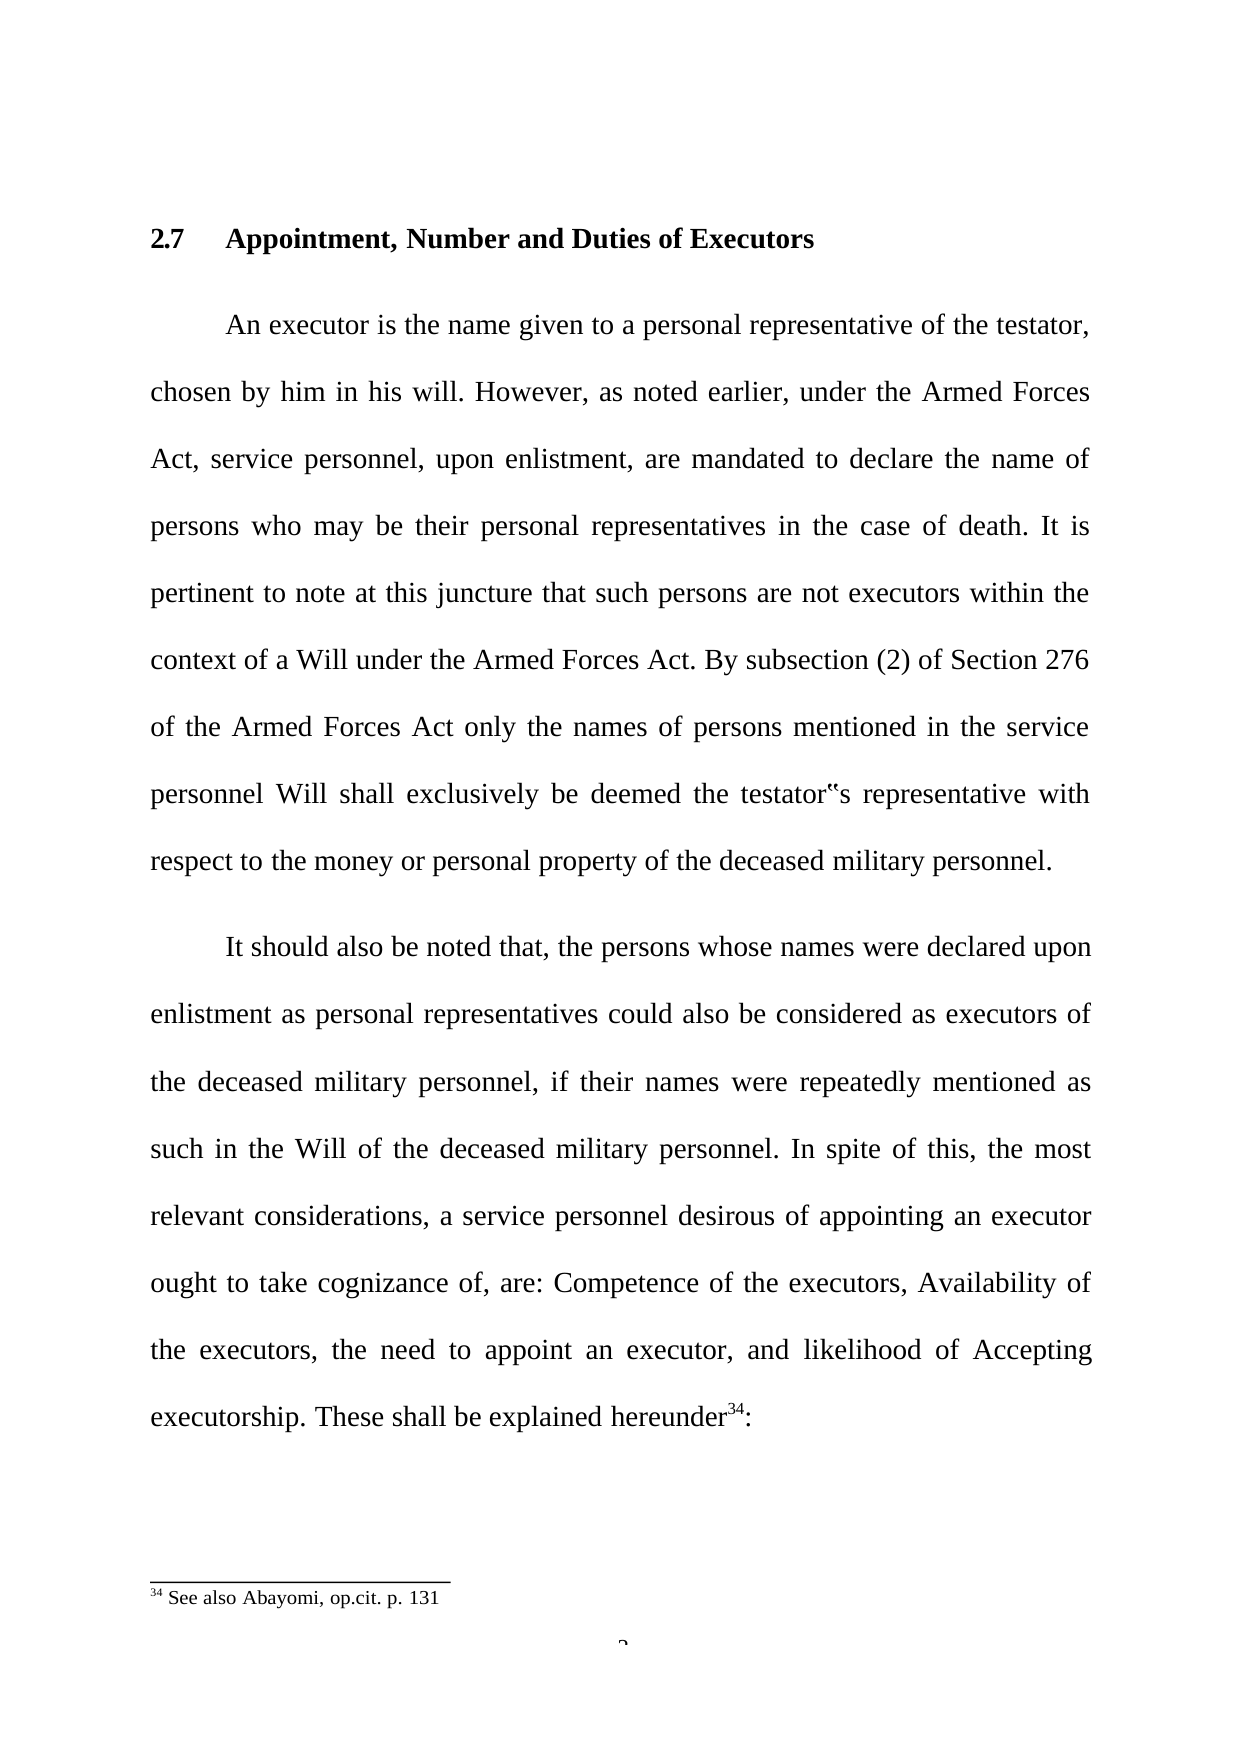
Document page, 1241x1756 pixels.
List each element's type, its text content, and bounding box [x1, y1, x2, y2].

text 34 See also Abayomi, op.cit. p. 131 [150, 1586, 1105, 1608]
text An executor is the name given to a personal representative of the testator, chosen by him in his will. However, as noted earlier, under the Armed Forces Act, service personnel, upon enlistment, are mandated to declare the name of persons who may be their personal representatives in the case of death. It is pertinent to note at this juncture that such persons are not executors within the context of a Will under the Armed Forces Act. By subsection (2) of Section 276 of the Armed Forces Act only the names of persons mentioned in the service personnel Will shall exclusively be deemed the testator‟s representative with respect to the money or personal property of the deceased military personnel. [150, 307, 1091, 877]
text It should also be noted that, the persons whose names were declared upon enlistment as personal representatives could also be considered as executors of the deceased military personnel, if their names were repeatedly mentioned as such in the Will of the deceased military personnel. In spite of this, the most relevant considerations, a service personnel desirous of appointing an executor ought to take cognizance of, are: Competence of the executors, Availability of the executors, the need to appoint an executor, and likelihood of Accepting executorship. These shall be explained hereunder34: [150, 929, 1092, 1433]
subtitle Appointment, Number and Duties of Executors [150, 221, 1105, 254]
